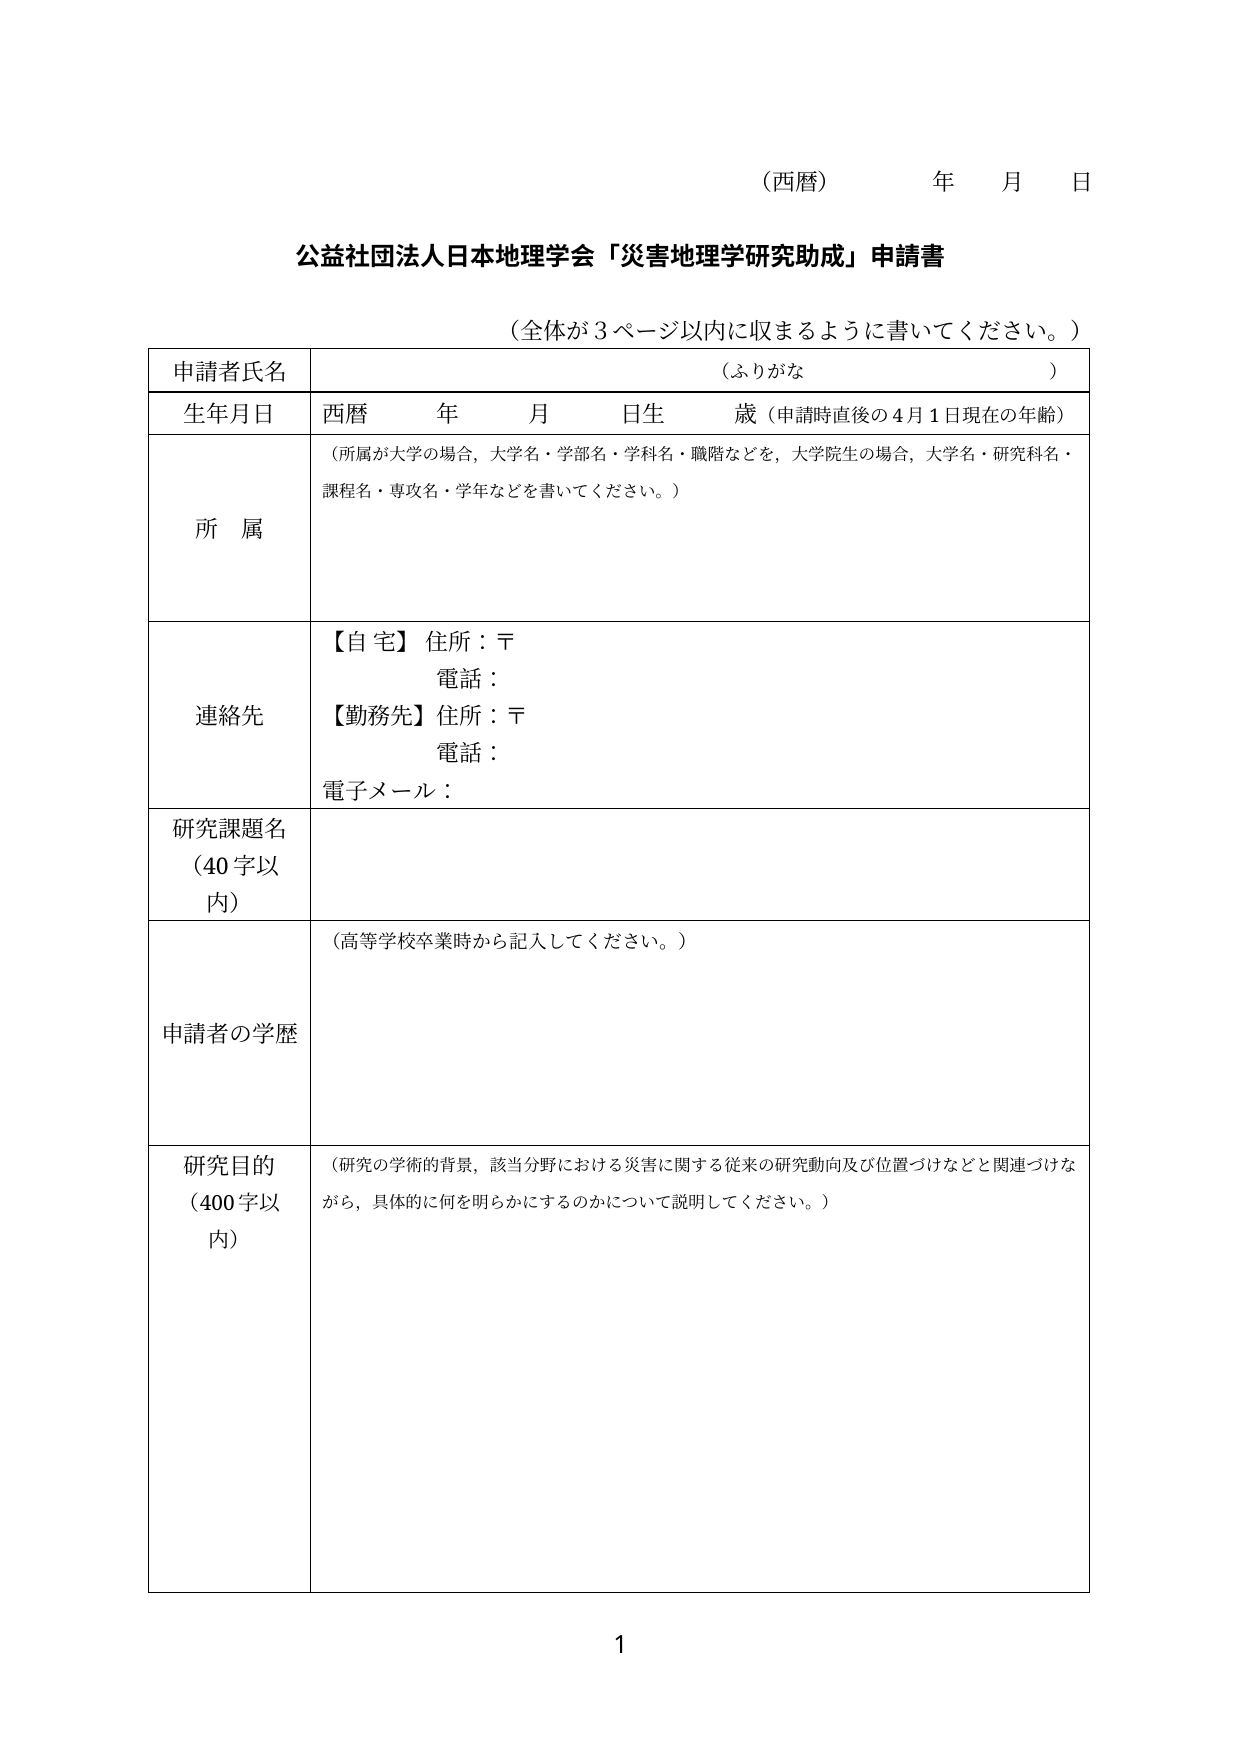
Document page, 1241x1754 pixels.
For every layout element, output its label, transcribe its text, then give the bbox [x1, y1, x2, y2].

table_cell 【自 宅】 住所：〒 電話： 【勤務先】住所：〒 電話： 電子メール： [311, 622, 1089, 808]
table_header 申請者氏名 [149, 349, 310, 391]
table_cell 所 属 [149, 435, 310, 621]
table_cell 研究課題名 （40字以内） [149, 809, 310, 920]
table_cell [311, 809, 1089, 920]
text 公益社団法人日本地理学会「災害地理学研究助成」申請書 [148, 236, 1092, 274]
table_header （ふりがな ） [311, 349, 1089, 391]
table_cell 連絡先 [149, 622, 310, 808]
table_cell 研究目的 （400字以内） [149, 1146, 310, 1592]
table_cell 申請者の学歴 [149, 921, 310, 1144]
text （全体が３ページ以内に収まるように書いてください。） [148, 311, 1092, 348]
table_cell 西暦 年 月 日生 歳（申請時直後の4月1日現在の年齢） [311, 393, 1089, 434]
table_cell （所属が大学の場合，大学名・学部名・学科名・職階などを，大学院生の場合，大学名・研究科名・課程名・専攻名・学年などを書いてください。） [311, 435, 1089, 621]
table_cell （高等学校卒業時から記入してください。） [311, 921, 1089, 1144]
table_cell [311, 1146, 1089, 1592]
text （西暦） 年 月 日 [148, 162, 1092, 199]
table_cell 生年月日 [149, 393, 310, 434]
